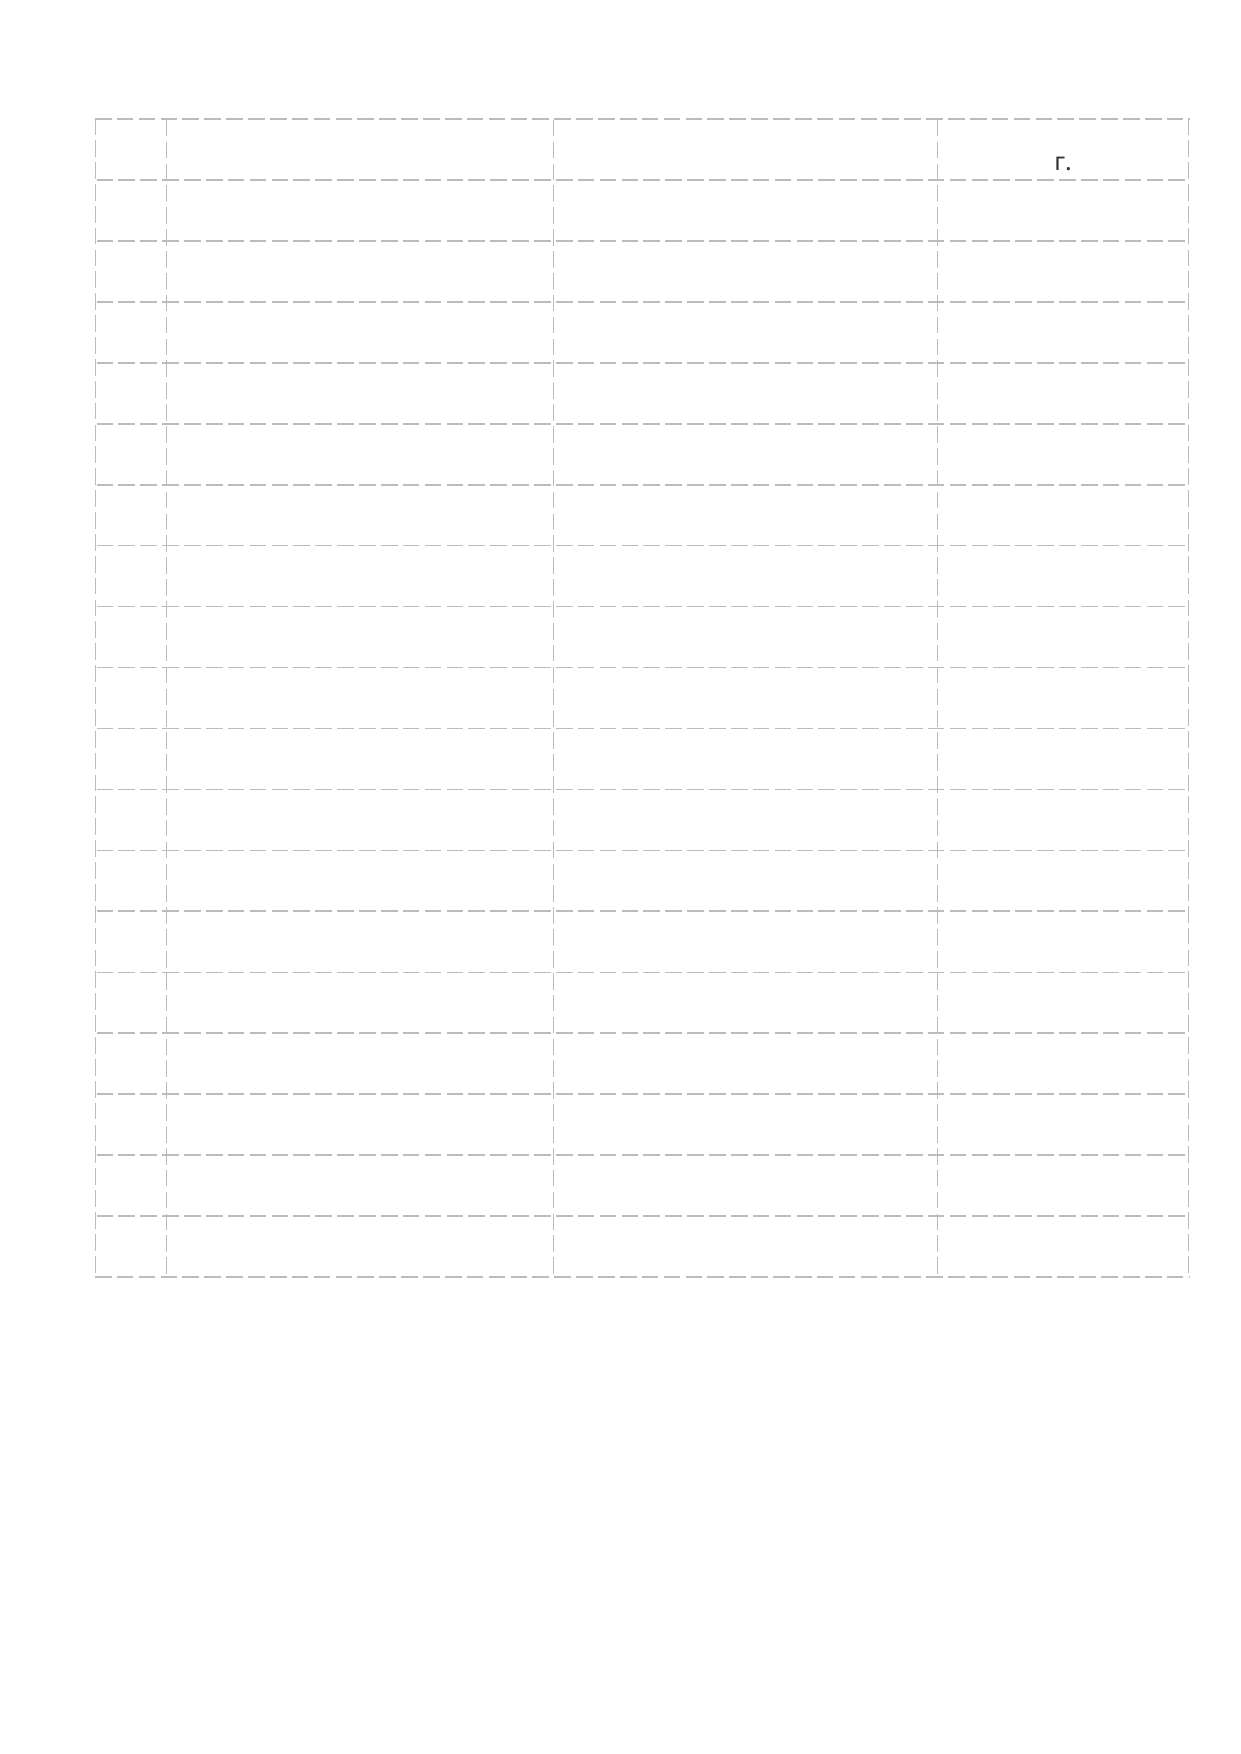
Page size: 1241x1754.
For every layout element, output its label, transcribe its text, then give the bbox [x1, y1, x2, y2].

table_cell [96, 423, 166, 484]
table_cell [96, 728, 166, 788]
table_cell [166, 301, 553, 362]
table_cell [554, 179, 937, 240]
table_cell [554, 850, 937, 910]
table_cell [938, 728, 1188, 788]
table_cell [938, 240, 1188, 301]
table_cell [96, 545, 166, 606]
table_cell [554, 1154, 937, 1215]
table_cell [166, 240, 553, 301]
table_cell 90 [96, 118, 166, 179]
table_cell [938, 179, 1188, 240]
table_cell [938, 362, 1188, 423]
table_cell [96, 179, 166, 240]
table_cell [166, 667, 553, 728]
table_cell [96, 1032, 166, 1093]
table_cell [96, 789, 166, 849]
table_cell [166, 362, 553, 423]
table_cell [554, 728, 937, 788]
table_cell [166, 910, 553, 971]
table_cell [938, 423, 1188, 484]
table_cell [554, 301, 937, 362]
table_cell [938, 1032, 1188, 1093]
table_cell [554, 484, 937, 545]
table_cell [96, 1154, 166, 1215]
table_cell [554, 971, 937, 1032]
table_cell [166, 789, 553, 849]
table_cell [554, 606, 937, 667]
table_cell [166, 971, 553, 1032]
table_cell [166, 545, 553, 606]
table_cell [938, 789, 1188, 849]
table_cell [96, 301, 166, 362]
table_cell [554, 240, 937, 301]
table_cell [96, 910, 166, 971]
table_cell [96, 362, 166, 423]
table_cell [166, 606, 553, 667]
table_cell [554, 118, 937, 179]
table_cell [938, 484, 1188, 545]
table_cell [554, 362, 937, 423]
table_cell [554, 1032, 937, 1093]
table_cell [938, 1215, 1188, 1276]
table_cell [166, 1215, 553, 1276]
table_cell [554, 789, 937, 849]
table_cell [554, 1093, 937, 1154]
table_cell [938, 667, 1188, 728]
table_cell [166, 423, 553, 484]
table_cell [96, 1215, 166, 1276]
table_cell [96, 971, 166, 1032]
table_cell [166, 1154, 553, 1215]
table_cell [938, 606, 1188, 667]
table_cell [166, 728, 553, 788]
table_cell [938, 1154, 1188, 1215]
table_cell [554, 667, 937, 728]
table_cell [166, 118, 553, 179]
table_cell [166, 850, 553, 910]
table_cell [554, 545, 937, 606]
table_cell [166, 1032, 553, 1093]
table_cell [938, 118, 1188, 179]
table_cell [938, 545, 1188, 606]
table_cell [938, 1093, 1188, 1154]
table_cell [166, 179, 553, 240]
table_cell [554, 910, 937, 971]
table_cell [96, 1093, 166, 1154]
table_cell [938, 850, 1188, 910]
table_cell [96, 667, 166, 728]
table_cell [166, 484, 553, 545]
table_cell [166, 1093, 553, 1154]
table_cell [96, 850, 166, 910]
table_cell [938, 971, 1188, 1032]
table_cell [96, 606, 166, 667]
table_cell [554, 1215, 937, 1276]
table_cell [96, 240, 166, 301]
table_cell [96, 484, 166, 545]
table_cell [938, 910, 1188, 971]
table_cell [938, 301, 1188, 362]
table_cell [554, 423, 937, 484]
